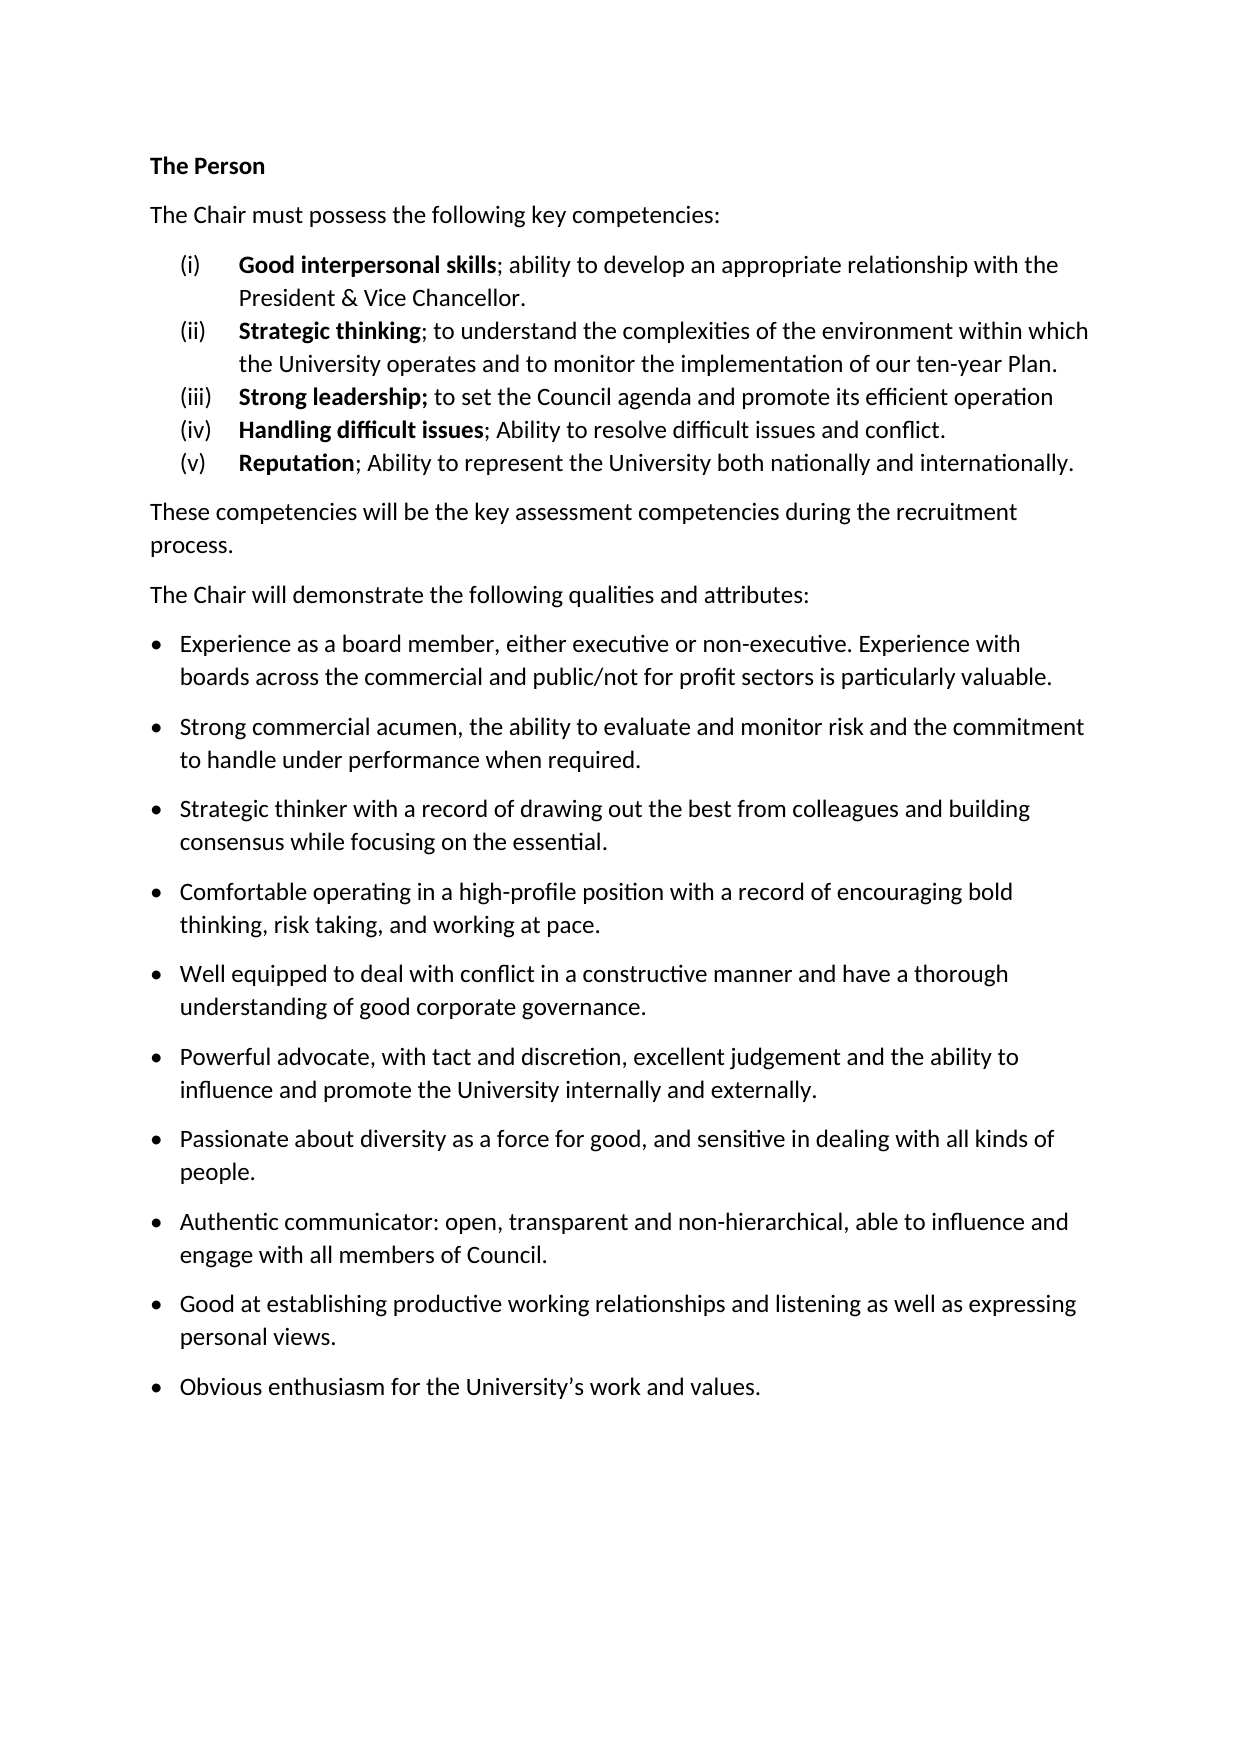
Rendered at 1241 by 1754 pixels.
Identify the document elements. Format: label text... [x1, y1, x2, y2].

text • Strong commercial acumen, the ability to evaluate and monitor risk and the commitment to handle under performance when required. [150, 711, 1090, 774]
text • Passionate about diversity as a force for good, and sensitive in dealing with all kinds of people. [150, 1123, 1090, 1187]
text • Well equipped to deal with conflict in a constructive manner and have a thorough understanding of good corporate governance. [150, 958, 1090, 1022]
list Good interpersonal skills; ability to develop an appropriate relationship with the President & Vice Chancellor. [179, 249, 1090, 313]
text • Good at establishing productive working relationships and listening as well as expressing personal views. [150, 1288, 1090, 1352]
text • Experience as a board member, either executive or non-executive. Experience with boards across the commercial and public/not for profit sectors is particularly valuable. [150, 628, 1090, 692]
text • Comfortable operating in a high-profile position with a record of encouraging bold thinking, risk taking, and working at pace. [150, 876, 1090, 939]
text The Chair must possess the following key competencies: [150, 199, 1090, 230]
text • Powerful advocate, with tact and discretion, excellent judgement and the ability to influence and promote the University internally and externally. [150, 1041, 1090, 1104]
list Strong leadership; to set the Council agenda and promote its efficient operation [179, 381, 1090, 411]
list Strategic thinker with a record of drawing out the best from colleagues and building consensus while focusing on the essential. [150, 793, 1090, 857]
text The Chair will demonstrate the following qualities and attributes: [150, 579, 1090, 609]
text The Person [150, 150, 1090, 181]
text • Obvious enthusiasm for the University’s work and values. [150, 1371, 1090, 1401]
text These competencies will be the key assessment competencies during the recruitment process. [150, 496, 1090, 560]
list Reputation; Ability to represent the University both nationally and internationally. [179, 447, 1090, 477]
list Handling difficult issues; Ability to resolve difficult issues and conflict. [179, 414, 1090, 444]
list Strategic thinking; to understand the complexities of the environment within which the University operates and to monitor the implementation of our ten-year Plan. [179, 315, 1090, 378]
text • Authentic communicator: open, transparent and non-hierarchical, able to influence and engage with all members of Council. [150, 1206, 1090, 1269]
